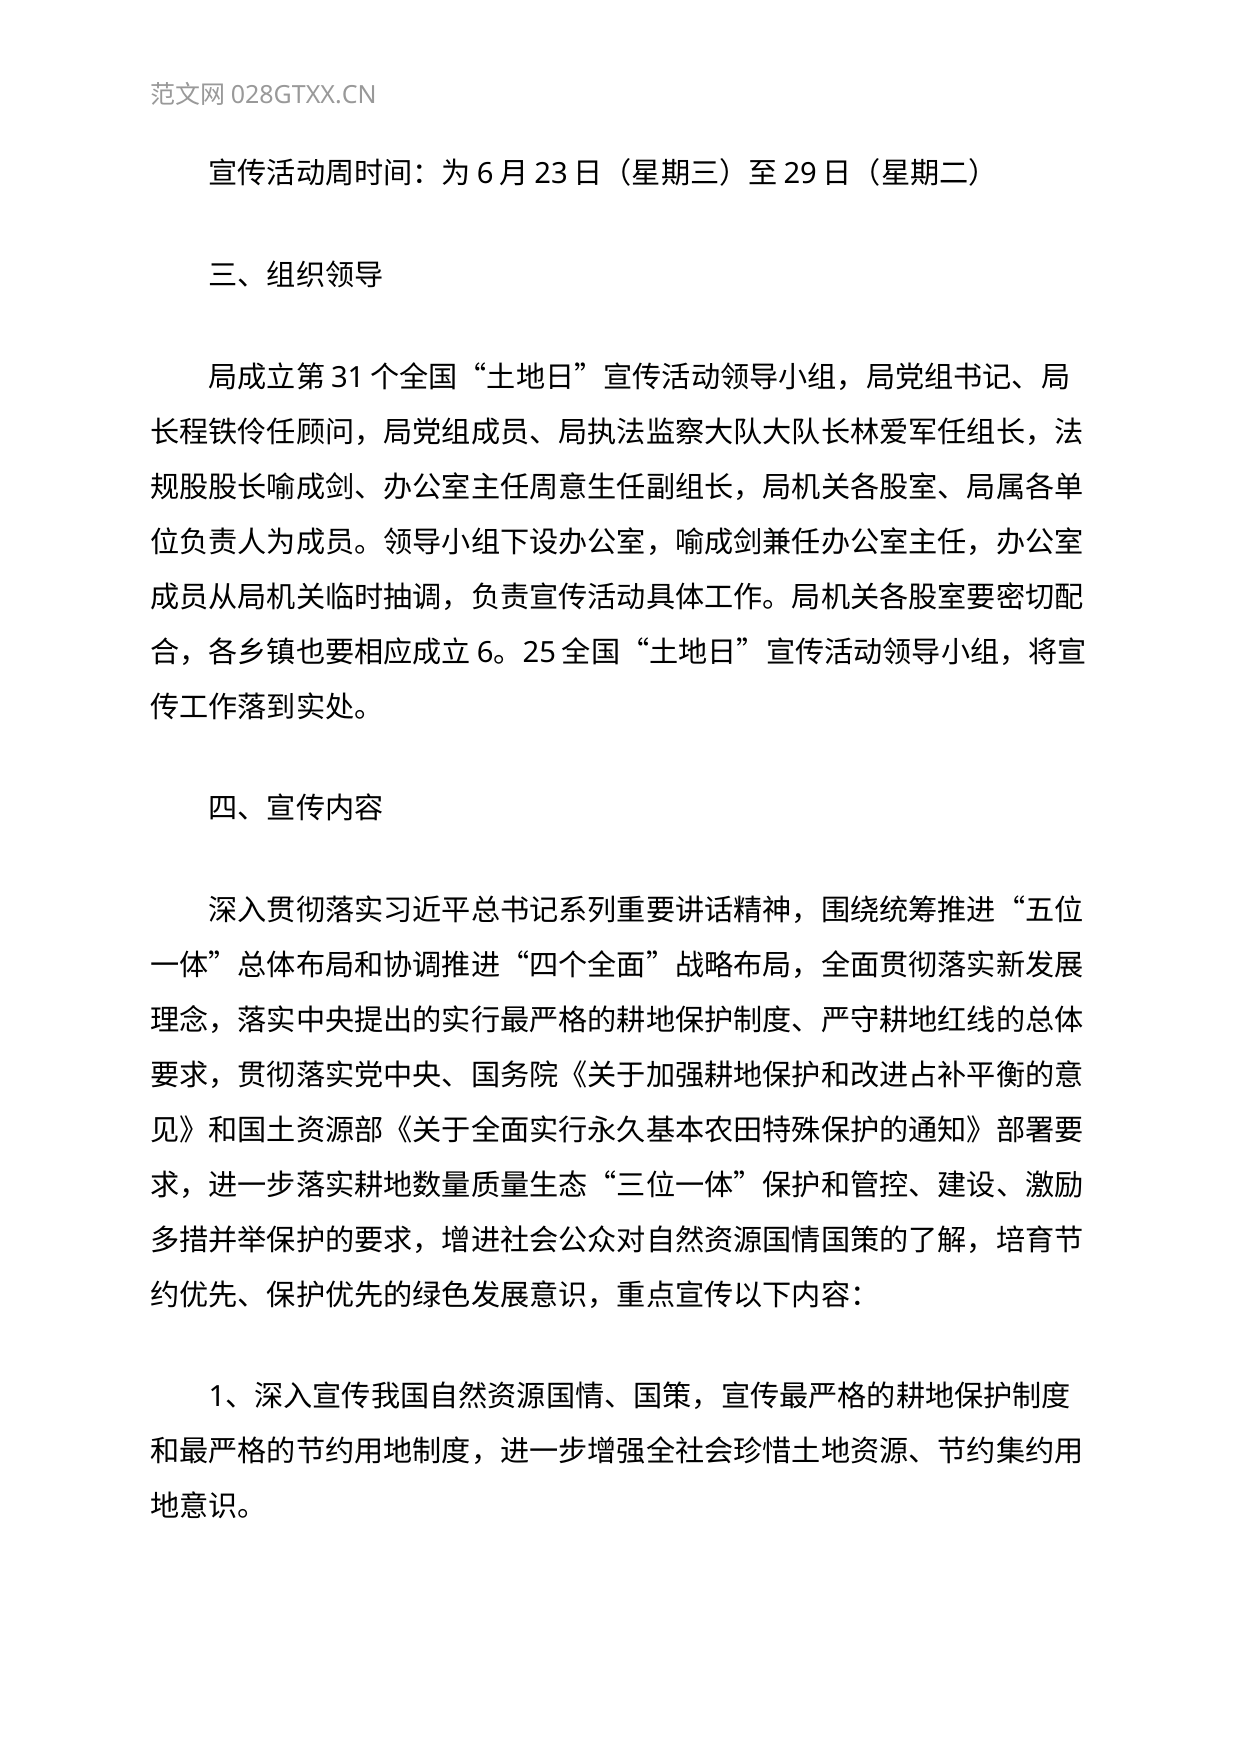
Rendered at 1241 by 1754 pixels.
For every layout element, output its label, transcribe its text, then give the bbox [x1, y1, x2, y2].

text 三、组织领导 [150, 252, 1090, 294]
text 四、宣传内容 [150, 785, 1090, 827]
text 宣传活动周时间：为6月23日（星期三）至29日（星期二） [150, 150, 1090, 192]
text 1、深入宣传我国自然资源国情、国策，宣传最严格的耕地保护制度和最严格的节约用地制度，进一步增强全社会珍惜土地资源、节约集约用地意识。 [150, 1373, 1090, 1525]
text 深入贯彻落实习近平总书记系列重要讲话精神，围绕统筹推进“五位一体”总体布局和协调推进“四个全面”战略布局，全面贯彻落实新发展理念，落实中央提出的实行最严格的耕地保护制度、严守耕地红线的总体要求，贯彻落实党中央、国务院《关于加强耕地保护和改进占补平衡的意见》和国土资源部《关于全面实行永久基本农田特殊保护的通知》部署要求，进一步落实耕地数量质量生态“三位一体”保护和管控、建设、激励多措并举保护的要求，增进社会公众对自然资源国情国策的了解，培育节约优先、保护优先的绿色发展意识，重点宣传以下内容： [150, 887, 1090, 1313]
text 局成立第31个全国“土地日”宣传活动领导小组，局党组书记、局长程铁伶任顾问，局党组成员、局执法监察大队大队长林爱军任组长，法规股股长喻成剑、办公室主任周意生任副组长，局机关各股室、局属各单位负责人为成员。领导小组下设办公室，喻成剑兼任办公室主任，办公室成员从局机关临时抽调，负责宣传活动具体工作。局机关各股室要密切配合，各乡镇也要相应成立6。25全国“土地日”宣传活动领导小组，将宣传工作落到实处。 [150, 354, 1090, 726]
